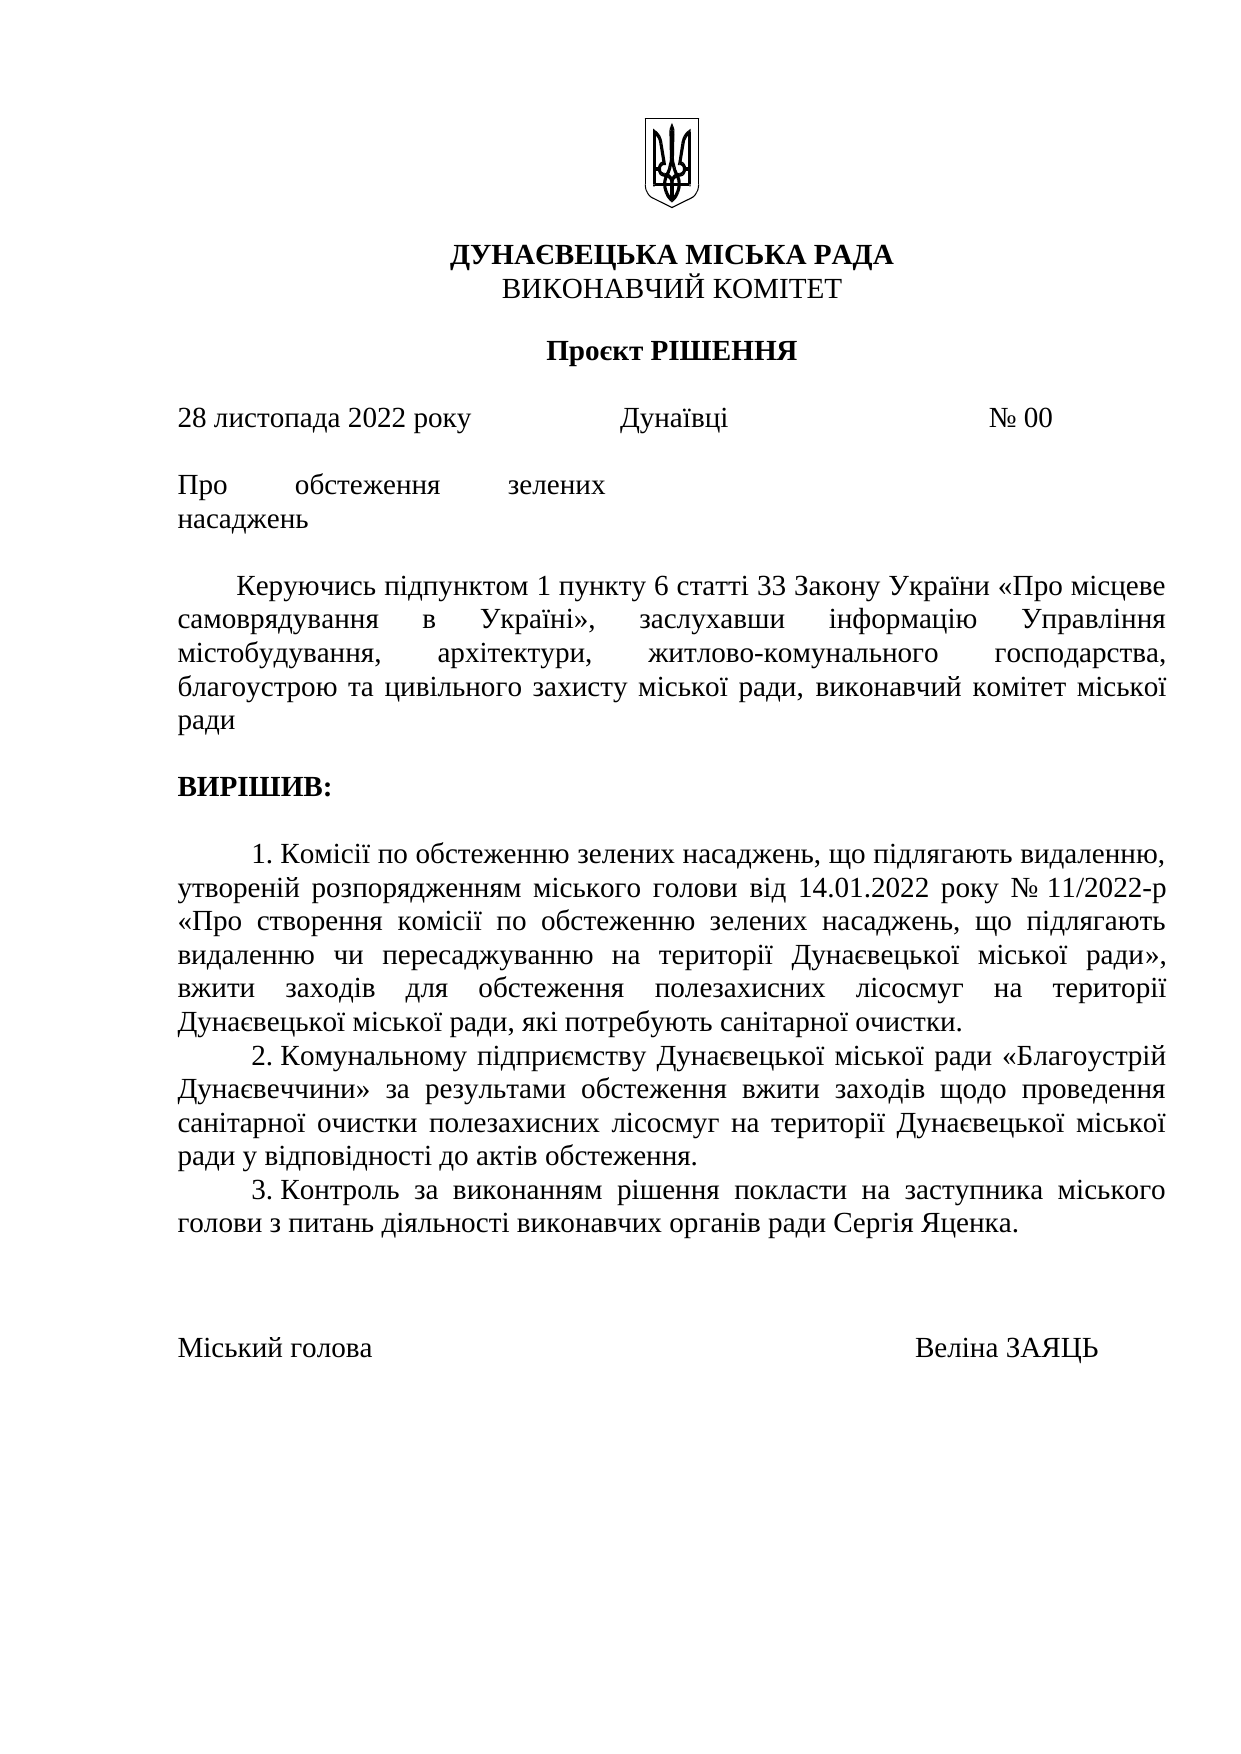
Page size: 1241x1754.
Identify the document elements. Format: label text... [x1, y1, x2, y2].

text Міський голова Веліна ЗАЯЦЬ [177, 1330, 1226, 1363]
text ВИКОНАВЧИЙ КОМІТЕТ [177, 271, 1167, 304]
text ВИРІШИВ: [177, 769, 1167, 803]
text Керуючись підпунктом 1 пункту 6 статті 33 Закону України «Про місцеве самоврядування в Україні», заслухавши інформацію Управління містобудування, архітектури, житлово-комунального господарства, благоустрою та цивільного захисту міської ради, виконавчий комітет міської ради [177, 568, 1167, 736]
text Про обстеження зелених насаджень [177, 467, 606, 534]
list 3. Контроль за виконанням рішення покласти на заступника міського голови з питань діяльності виконавчих органів ради Сергія Яценка. [177, 1172, 1167, 1239]
text Проєкт РІШЕННЯ [177, 333, 1167, 367]
text 28 листопада 2022 року Дунаївці № 00 [177, 400, 1167, 434]
text 2. Комунальному підприємству Дунаєвецької міської ради «Благоустрій Дунаєвеччини» за результами обстеження вжити заходів щодо проведення санітарної очистки полезахисних лісосмуг на території Дунаєвецької міської ради у відповідності до актів обстеження. [177, 1038, 1167, 1172]
text 1. Комісії по обстеженню зелених насаджень, що підлягають видаленню, утвореній розпорядженням міського голови від 14.01.2022 року № 11/2022-р «Про створення комісії по обстеженню зелених насаджень, що підлягають видаленню чи пересаджуванню на території Дунаєвецької міської ради», вжити заходів для обстеження полезахисних лісосмуг на території Дунаєвецької міської ради, які потребують санітарної очистки. [177, 836, 1167, 1038]
text ДУНАЄВЕЦЬКА МІСЬКА РАДА [177, 237, 1167, 271]
